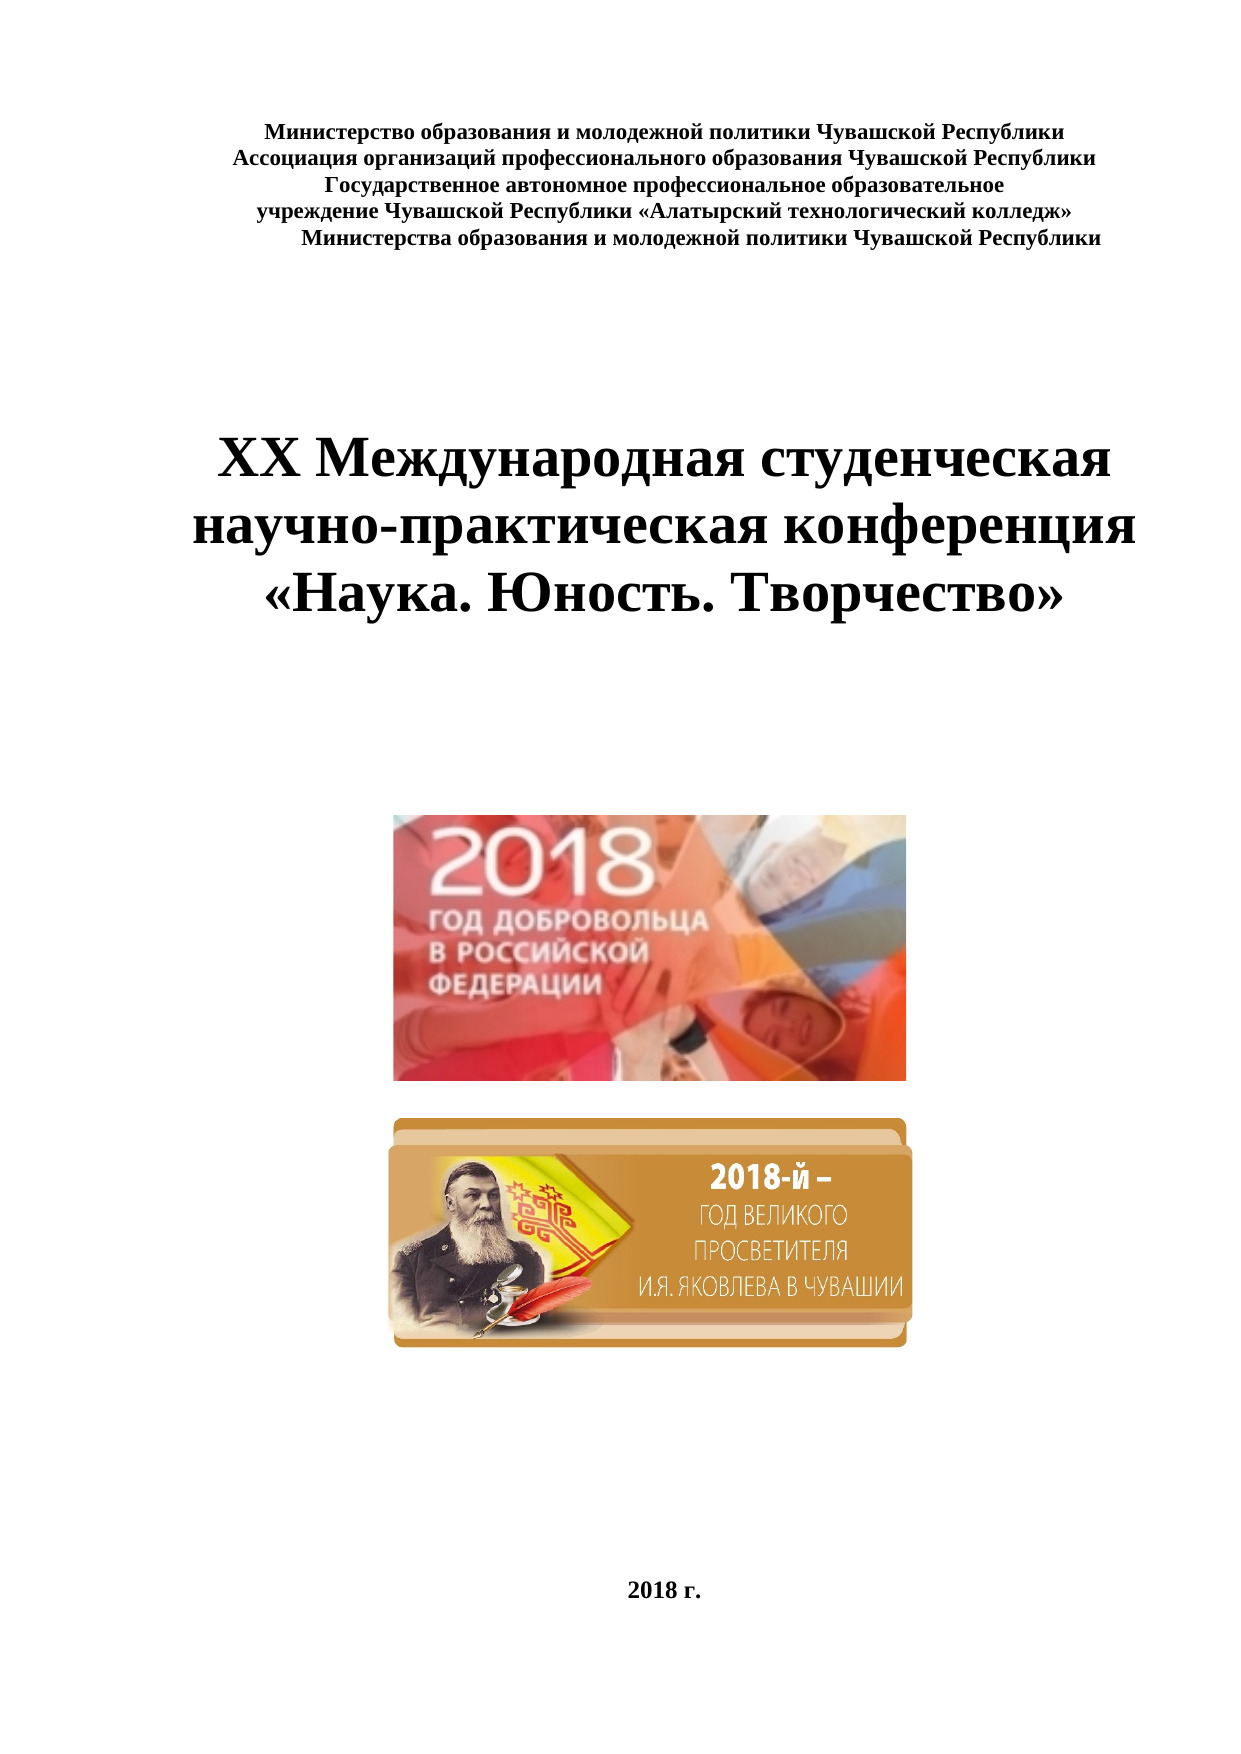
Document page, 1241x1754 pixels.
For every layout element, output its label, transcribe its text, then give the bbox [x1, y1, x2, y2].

text Министерства образования и молодежной политики Чувашской Республики [177, 223, 1152, 250]
text 2018 г. [177, 1576, 1152, 1604]
text учреждение Чувашской Республики «Алатырский технологический колледж» [177, 197, 1152, 223]
text XX Международная студенческая [177, 422, 1152, 489]
text «Наука. Юность. Творчество» [177, 557, 1152, 624]
text Государственное автономное профессиональное образовательное [177, 171, 1152, 197]
picture [393, 815, 907, 1081]
text Министерство образования и молодежной политики Чувашской Республики [177, 118, 1152, 144]
picture [386, 1118, 913, 1348]
text Ассоциация организаций профессионального образования Чувашской Республики [177, 144, 1152, 171]
text научно-практическая конференция [177, 489, 1152, 557]
